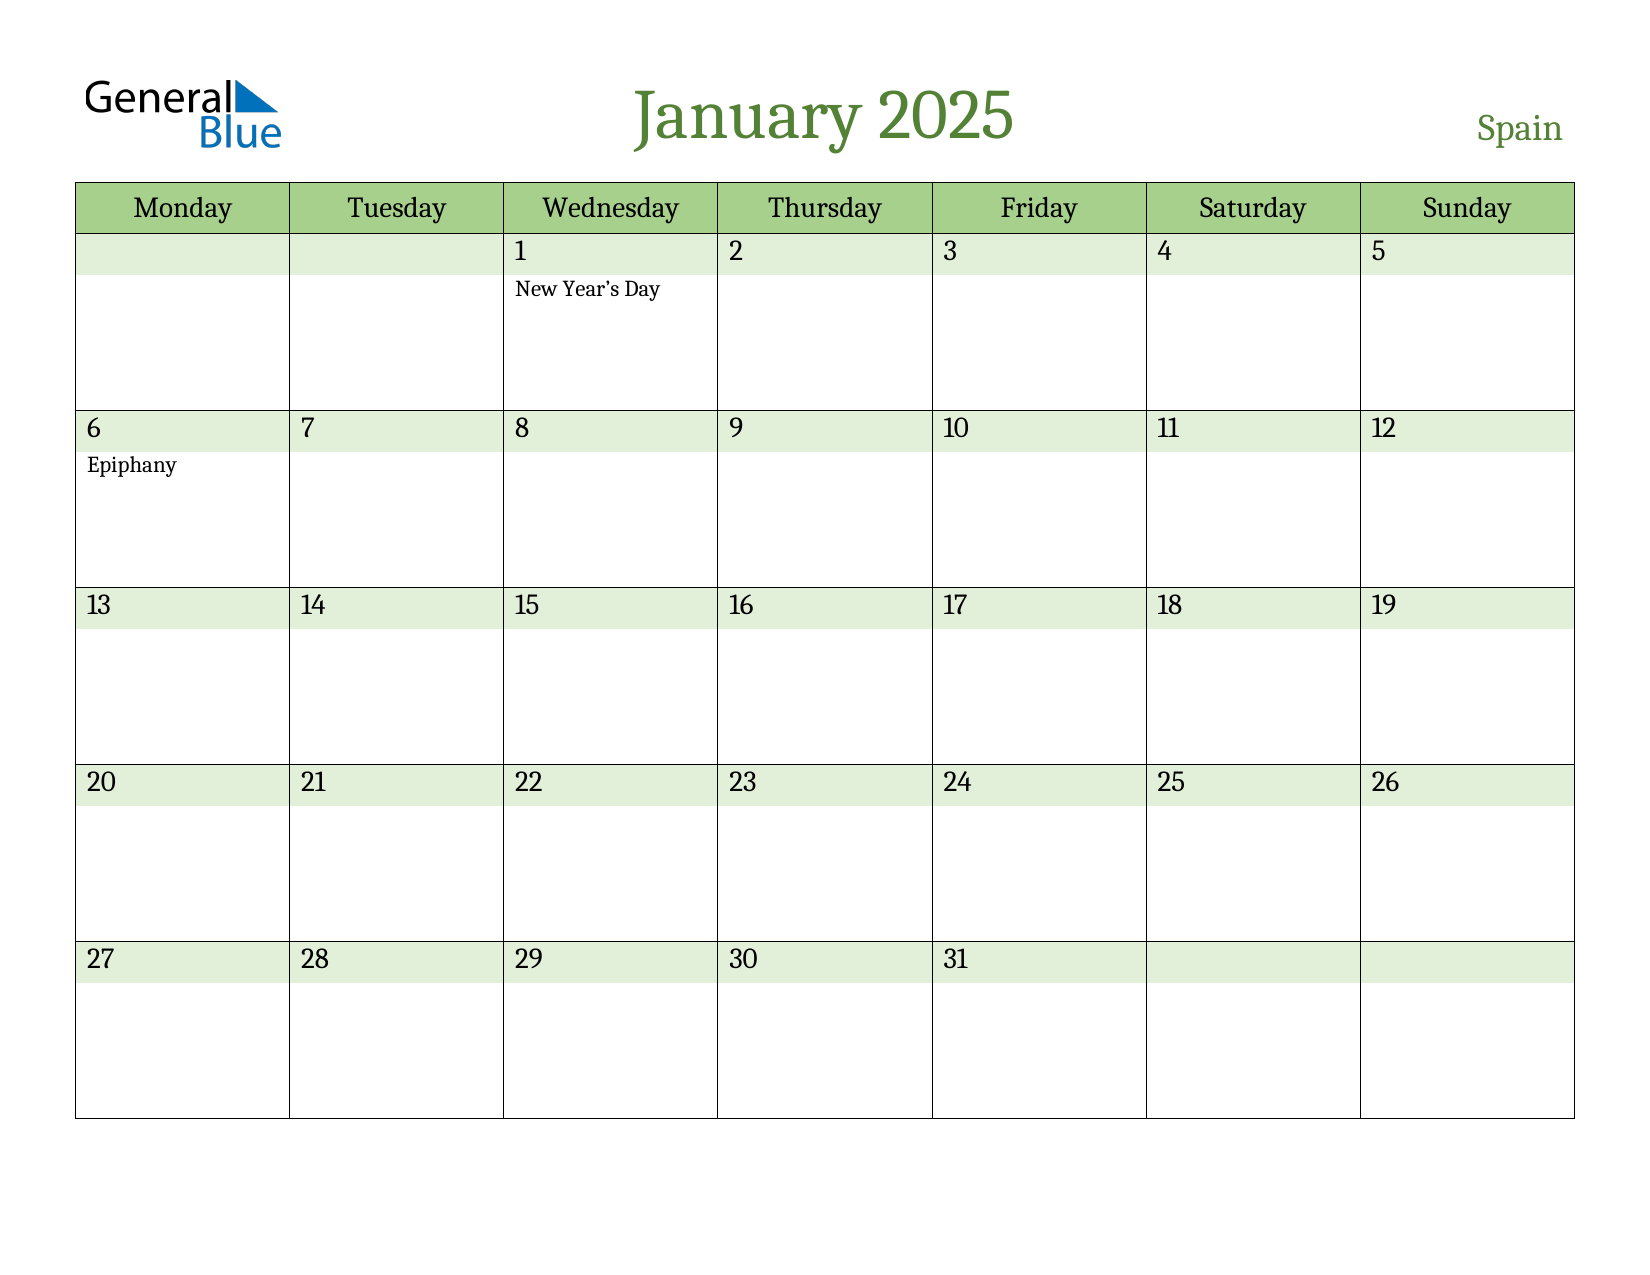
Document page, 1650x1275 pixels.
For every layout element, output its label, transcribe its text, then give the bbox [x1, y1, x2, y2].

table_header January 2025 [504, 75, 1146, 182]
table_cell [718, 629, 932, 764]
table_cell [1147, 452, 1360, 587]
picture [86, 80, 281, 148]
table_cell 1 [504, 234, 717, 275]
table_cell 8 [504, 411, 717, 452]
table_cell [1361, 806, 1574, 941]
table_cell [504, 806, 717, 941]
table_cell 29 [504, 942, 717, 983]
table_header [76, 75, 503, 182]
table_header Spain [1146, 75, 1574, 182]
table_cell 27 [76, 942, 289, 983]
table_cell [1147, 629, 1360, 764]
table_cell [290, 806, 503, 941]
table_cell [76, 234, 289, 275]
table_cell 2 [718, 234, 932, 275]
table_cell [290, 275, 503, 410]
table_cell New Year’s Day [504, 275, 717, 410]
table_cell Saturday [1147, 183, 1360, 233]
table_cell [1361, 942, 1574, 983]
table_cell [933, 806, 1146, 941]
table_cell [76, 983, 289, 1118]
table_cell Tuesday [290, 183, 503, 233]
table_cell 10 [933, 411, 1146, 452]
table_cell 15 [504, 588, 717, 629]
table_cell 30 [718, 942, 932, 983]
table_cell [933, 629, 1146, 764]
table_cell Friday [933, 183, 1146, 233]
table_cell 4 [1147, 234, 1360, 275]
table_cell [1147, 806, 1360, 941]
table_cell 6 [76, 411, 289, 452]
table_cell [76, 629, 289, 764]
table_cell [504, 983, 717, 1118]
table_cell [504, 629, 717, 764]
table_cell Thursday [718, 183, 932, 233]
table_cell 17 [933, 588, 1146, 629]
table_cell 31 [933, 942, 1146, 983]
table_cell [1147, 983, 1360, 1118]
table_cell 21 [290, 765, 503, 806]
table_cell [718, 983, 932, 1118]
table_cell 7 [290, 411, 503, 452]
table_cell 12 [1361, 411, 1574, 452]
table_cell [718, 275, 932, 410]
table_cell [1361, 452, 1574, 587]
table_cell 5 [1361, 234, 1574, 275]
table_cell 11 [1147, 411, 1360, 452]
table_cell [718, 452, 932, 587]
table_cell [290, 452, 503, 587]
table_cell [290, 629, 503, 764]
table_cell [1361, 629, 1574, 764]
table_cell Sunday [1361, 183, 1574, 233]
table_cell Monday [76, 183, 289, 233]
table_cell [1361, 983, 1574, 1118]
table_cell 26 [1361, 765, 1574, 806]
table_cell [933, 452, 1146, 587]
table_cell 9 [718, 411, 932, 452]
table_cell [933, 983, 1146, 1118]
table_cell 22 [504, 765, 717, 806]
table_cell 23 [718, 765, 932, 806]
table_cell 16 [718, 588, 932, 629]
table_cell 19 [1361, 588, 1574, 629]
table_cell [76, 806, 289, 941]
table_cell 14 [290, 588, 503, 629]
table_cell Wednesday [504, 183, 717, 233]
table_cell 18 [1147, 588, 1360, 629]
table_cell [76, 275, 289, 410]
table_cell 28 [290, 942, 503, 983]
table_cell 25 [1147, 765, 1360, 806]
table_cell 3 [933, 234, 1146, 275]
table_cell [933, 275, 1146, 410]
table_cell [290, 234, 503, 275]
table_cell 20 [76, 765, 289, 806]
table_cell Epiphany [76, 452, 289, 587]
table_cell [718, 806, 932, 941]
table_cell [504, 452, 717, 587]
table_cell [1147, 942, 1360, 983]
table_cell [1361, 275, 1574, 410]
table_cell 13 [76, 588, 289, 629]
table_cell [290, 983, 503, 1118]
table_cell [1147, 275, 1360, 410]
table_cell 24 [933, 765, 1146, 806]
